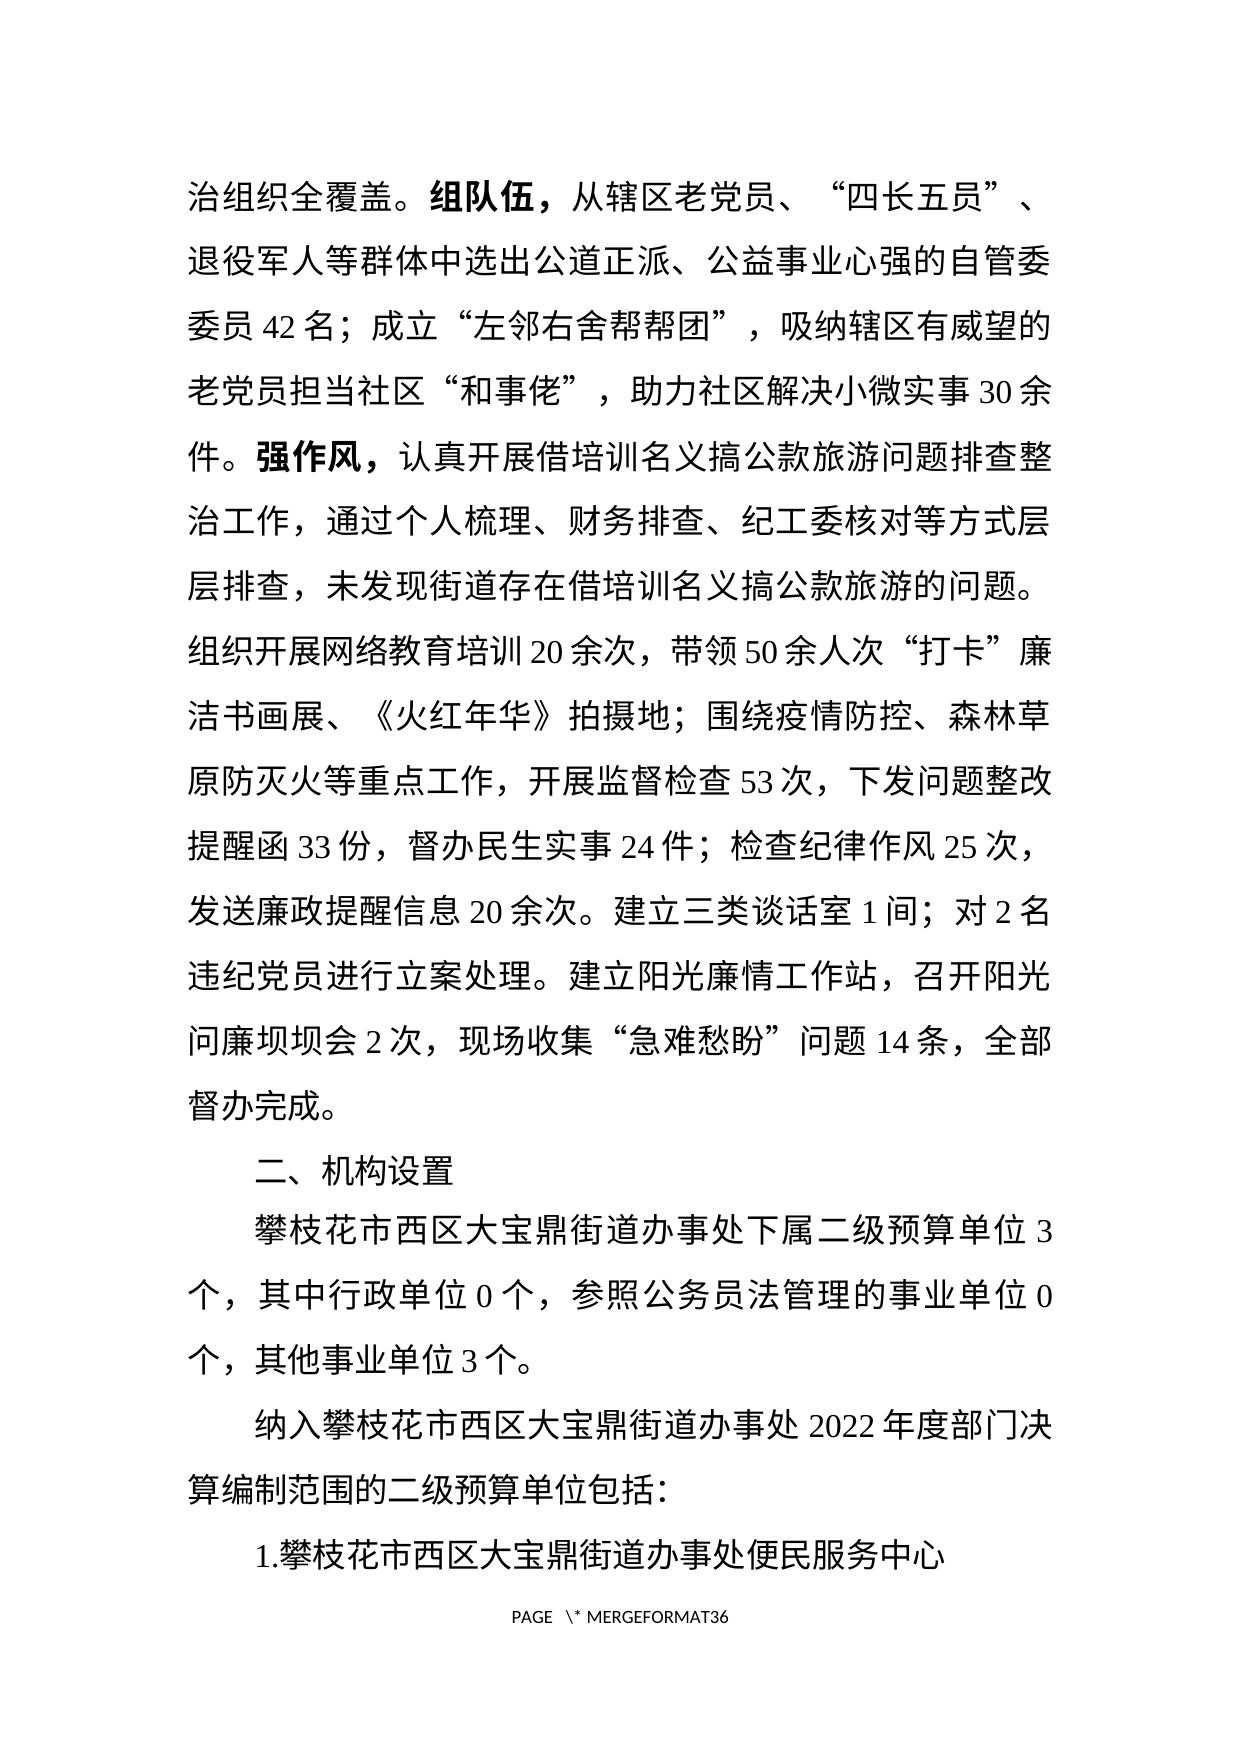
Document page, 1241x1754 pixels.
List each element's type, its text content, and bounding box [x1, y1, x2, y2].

text 攀枝花市西区大宝鼎街道办事处下属二级预算单位3个，其中行政单位0个，参照公务员法管理的事业单位0个，其他事业单位3个。 [187, 1195, 1053, 1390]
text 1.攀枝花市西区大宝鼎街道办事处便民服务中心 [187, 1520, 1053, 1585]
text 纳入攀枝花市西区大宝鼎街道办事处2022年度部门决算编制范围的二级预算单位包括： [187, 1390, 1053, 1520]
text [187, 162, 1053, 1137]
subtitle 二、机构设置 [187, 1137, 1053, 1195]
